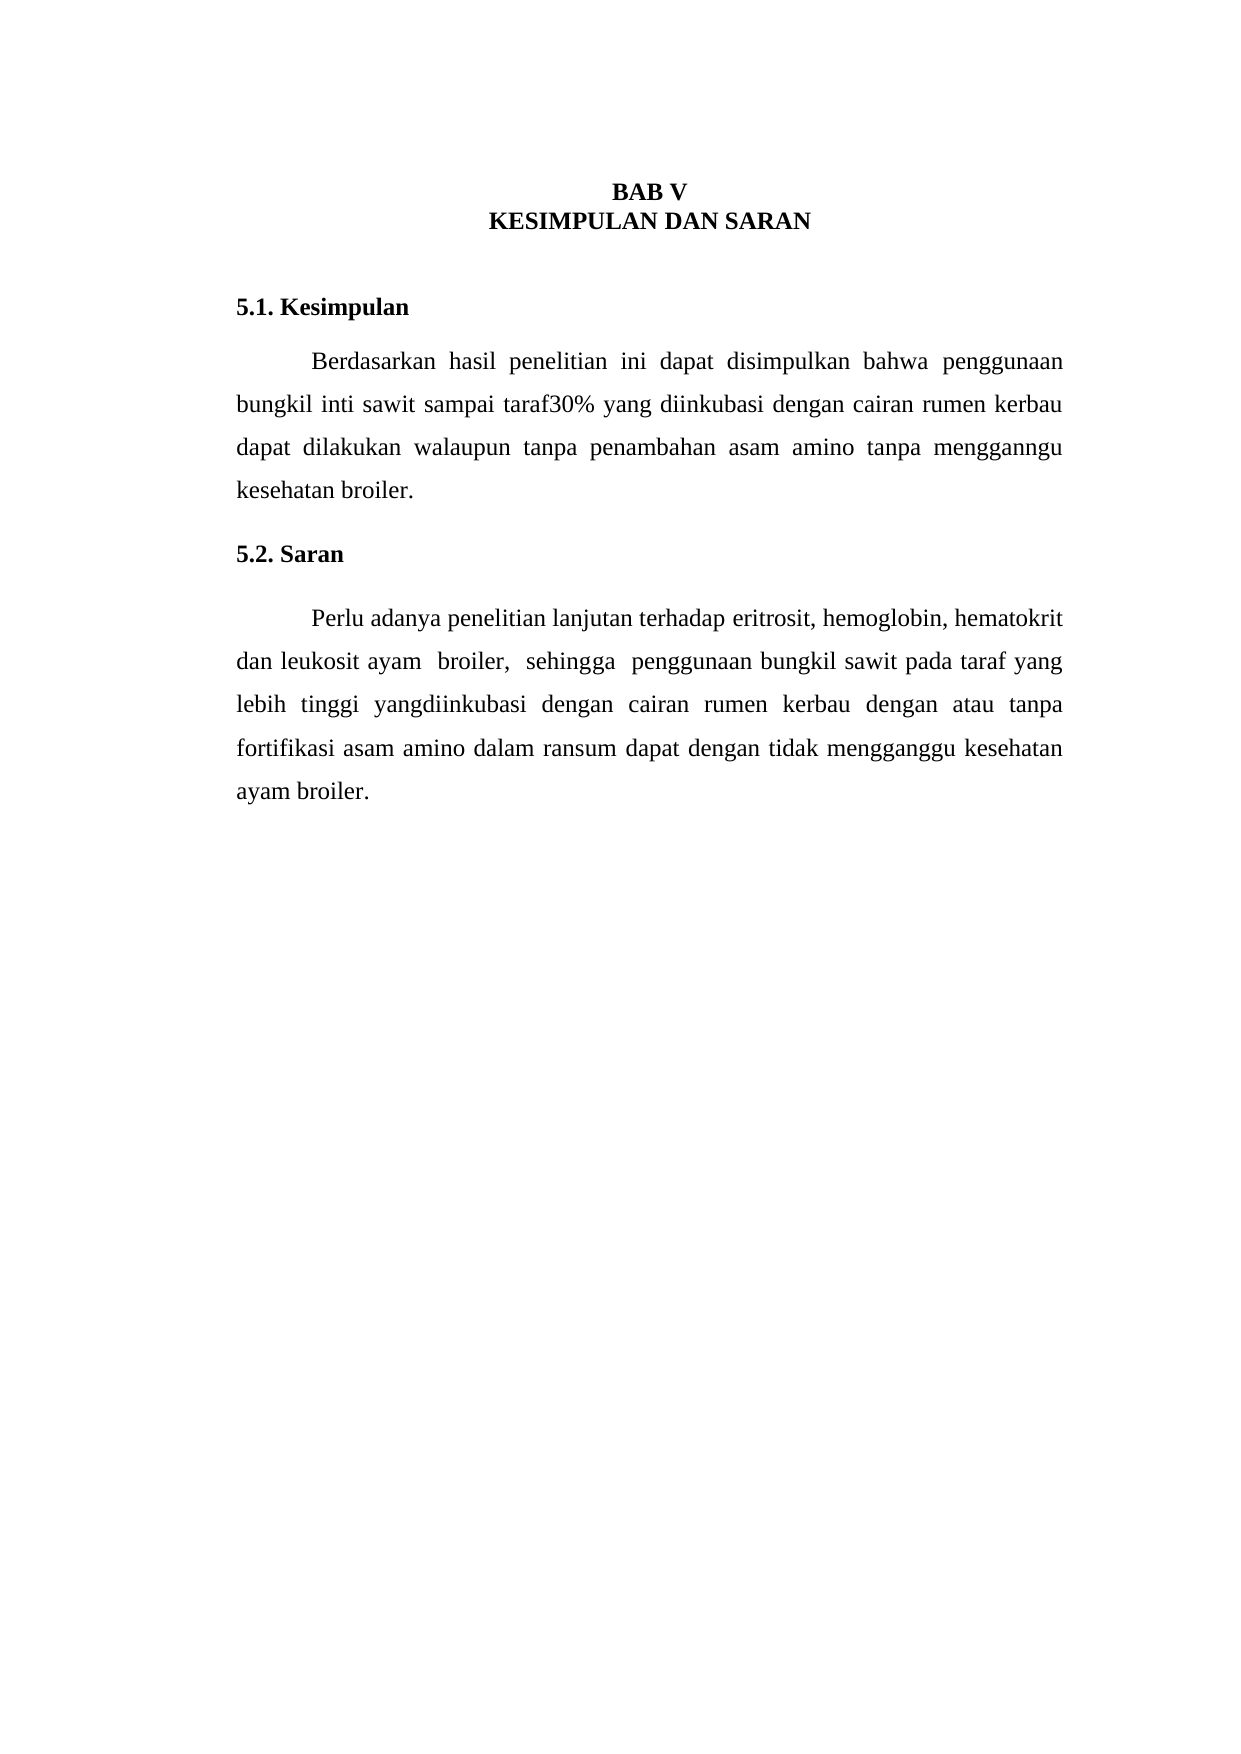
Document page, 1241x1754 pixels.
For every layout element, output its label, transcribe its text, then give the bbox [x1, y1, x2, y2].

text 5.2. Saran [236, 539, 1063, 568]
text Berdasarkan hasil penelitian ini dapat disimpulkan bahwa penggunaan bungkil inti sawit sampai taraf30% yang diinkubasi dengan cairan rumen kerbau dapat dilakukan walaupun tanpa penambahan asam amino tanpa mengganngu kesehatan broiler. [236, 346, 1063, 504]
text KESIMPULAN DAN SARAN [236, 206, 1063, 235]
text BAB V [236, 177, 1063, 206]
text Perlu adanya penelitian lanjutan terhadap eritrosit, hemoglobin, hematokrit dan leukosit ayam broiler, sehingga penggunaan bungkil sawit pada taraf yang lebih tinggi yangdiinkubasi dengan cairan rumen kerbau dengan atau tanpa fortifikasi asam amino dalam ransum dapat dengan tidak mengganggu kesehatan ayam broiler. [236, 603, 1063, 804]
text 5.1. Kesimpulan [236, 292, 1063, 321]
